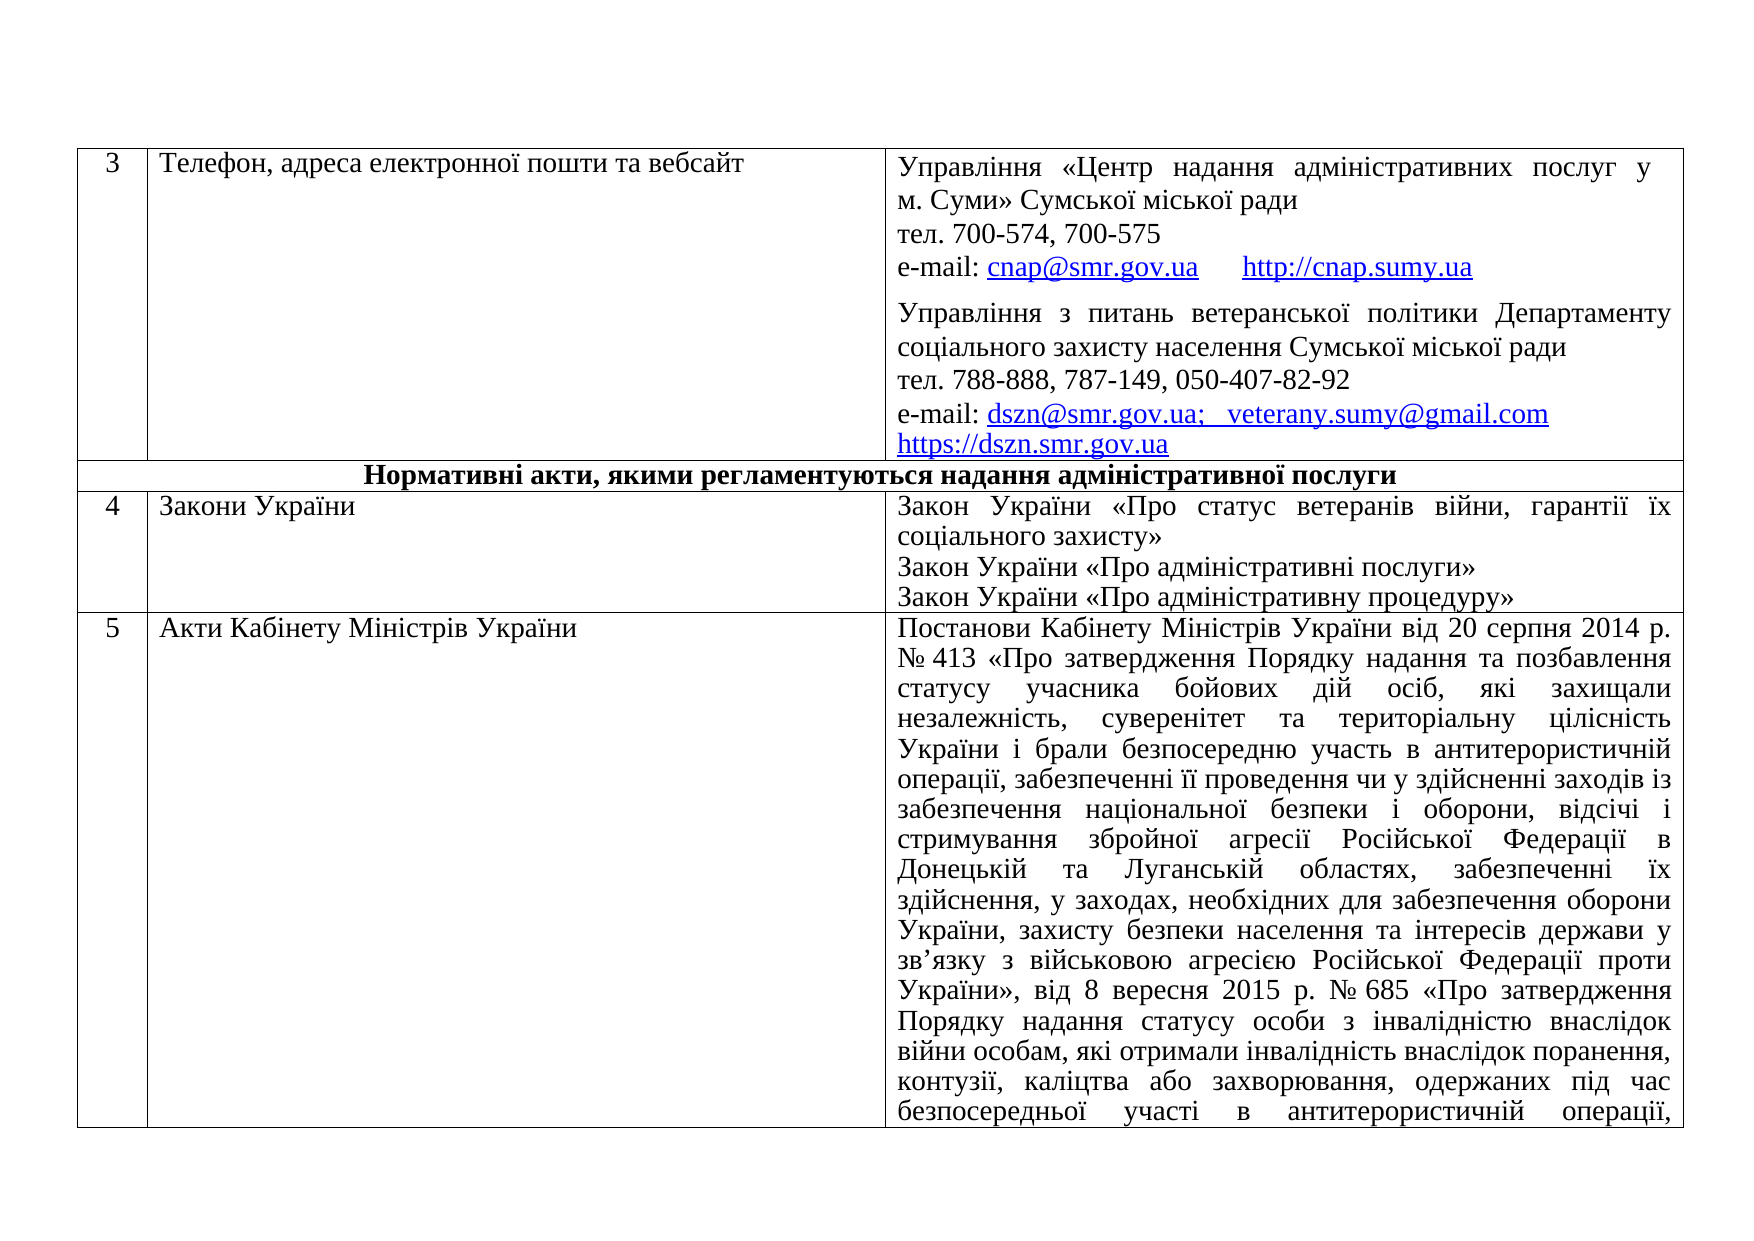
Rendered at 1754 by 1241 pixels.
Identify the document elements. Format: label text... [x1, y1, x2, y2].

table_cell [148, 613, 885, 1127]
table_cell 4 [78, 492, 147, 612]
table_cell 3 [78, 149, 147, 459]
table_cell Закони України [148, 492, 885, 612]
table_cell 5 [78, 613, 147, 1127]
table_cell Закон України «Про статус ветеранів війни, гарантії їх соціального захисту» Закон України «Про адміністративні послуги» Закон України «Про адміністративну процедуру» [886, 492, 1683, 612]
table_cell Телефон, адреса електронної пошти та вебсайт [148, 149, 885, 459]
table_cell Нормативні акти, якими регламентуються надання адміністративної послуги [78, 461, 1683, 491]
table_cell Управління «Центр надання адміністративних послуг у м. Суми» Сумської міської ради тел. 700-574, 700-575 e-mail: cnap@smr.gov.ua http://cnap.sumy.ua Управління з питань ветеранської політики Департаменту соціального захисту населення Сумської міської ради тел. 788-888, 787-149, 050-407-82-92 e-mail: dszn@smr.gov.ua; veterany.sumy@gmail.com https://dszn.smr.gov.ua [886, 149, 1683, 459]
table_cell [886, 613, 1683, 1127]
